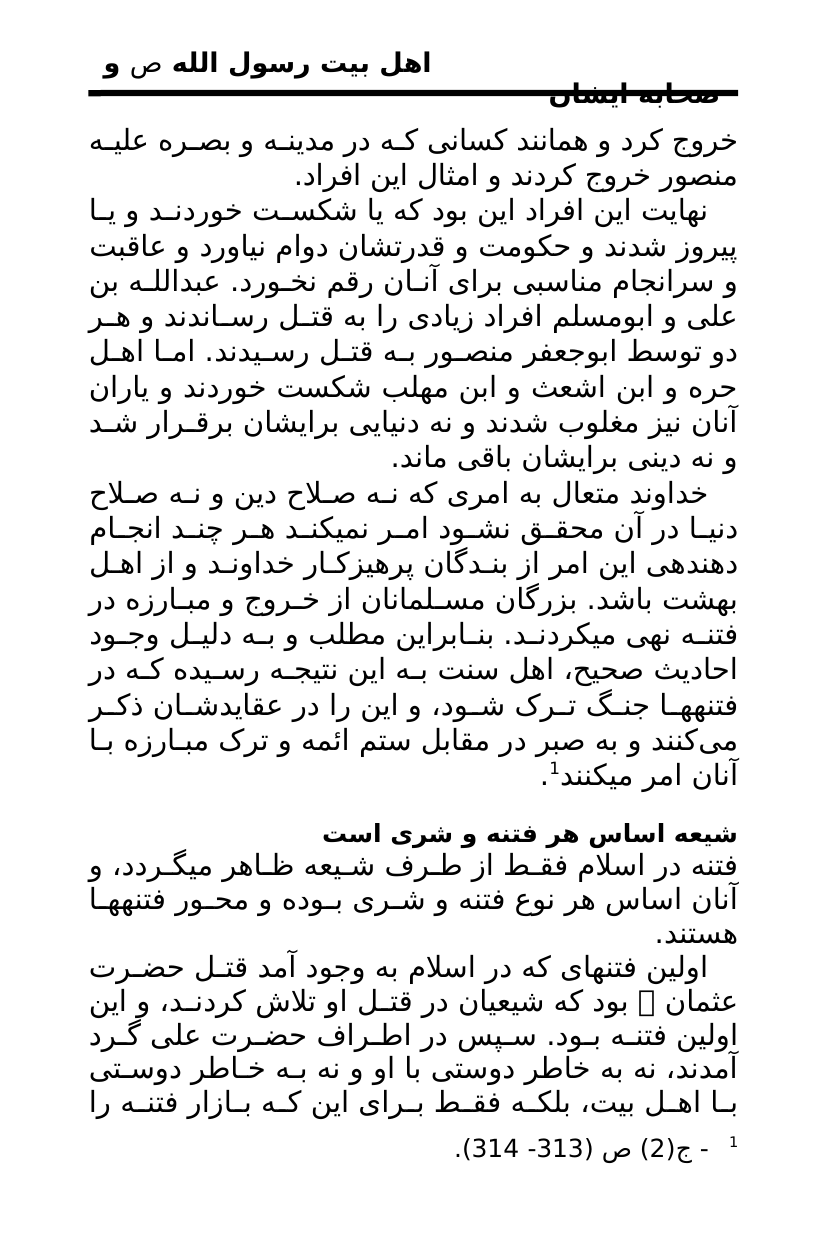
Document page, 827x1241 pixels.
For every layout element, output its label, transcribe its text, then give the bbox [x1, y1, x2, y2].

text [89, 950, 738, 1120]
text فتنه در اسلام فقط از طرف شیعه ظاهر می‎گردد، و آنان اساس هر نوع فتنه و شری بوده و محور فتنه‏ها هستند. [89, 848, 738, 950]
text خداوند متعال به امری که نه صلاح دین و نه صلاح دنیا در آن محقق نشود امر نمی‏کند هر چند انجام دهنده‎ی این امر از بندگان پرهیزکار خداوند و از اهل بهشت باشد. بزرگان مسلمانان از خروج و مبارزه در فتنه نهی می‏کردند. بنابراین مطلب و به دلیل وجود احادیث صحیح، اهل سنت به این نتیجه رسیده که در فتنه‏ها جنگ ترک شود، و این را در عقایدشان ذکر می‌کنند و به صبر در مقابل ستم ائمه و ترک مبارزه با آنان امر می‏کنند. [89, 476, 738, 792]
text نهایت این افراد این بود که یا شکست خوردند و یا پیروز شدند و حکومت و قدرتشان دوام نیاورد و عاقبت و سرانجام مناسبی برای آنان رقم نخورد. عبدالله بن علی و ابومسلم افراد زیادی را به قتل رساندند و هر دو توسط ابوجعفر منصور به قتل رسیدند. اما اهل حره و ابن اشعث و ابن مهلب شکست خوردند و یاران آنان نیز مغلوب شدند و نه دنیایی برایشان برقرار شد و نه دینی برایشان باقی ماند. [89, 193, 738, 475]
text شیعه اساس هر فتنه و شری است [89, 819, 738, 848]
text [89, 123, 738, 192]
